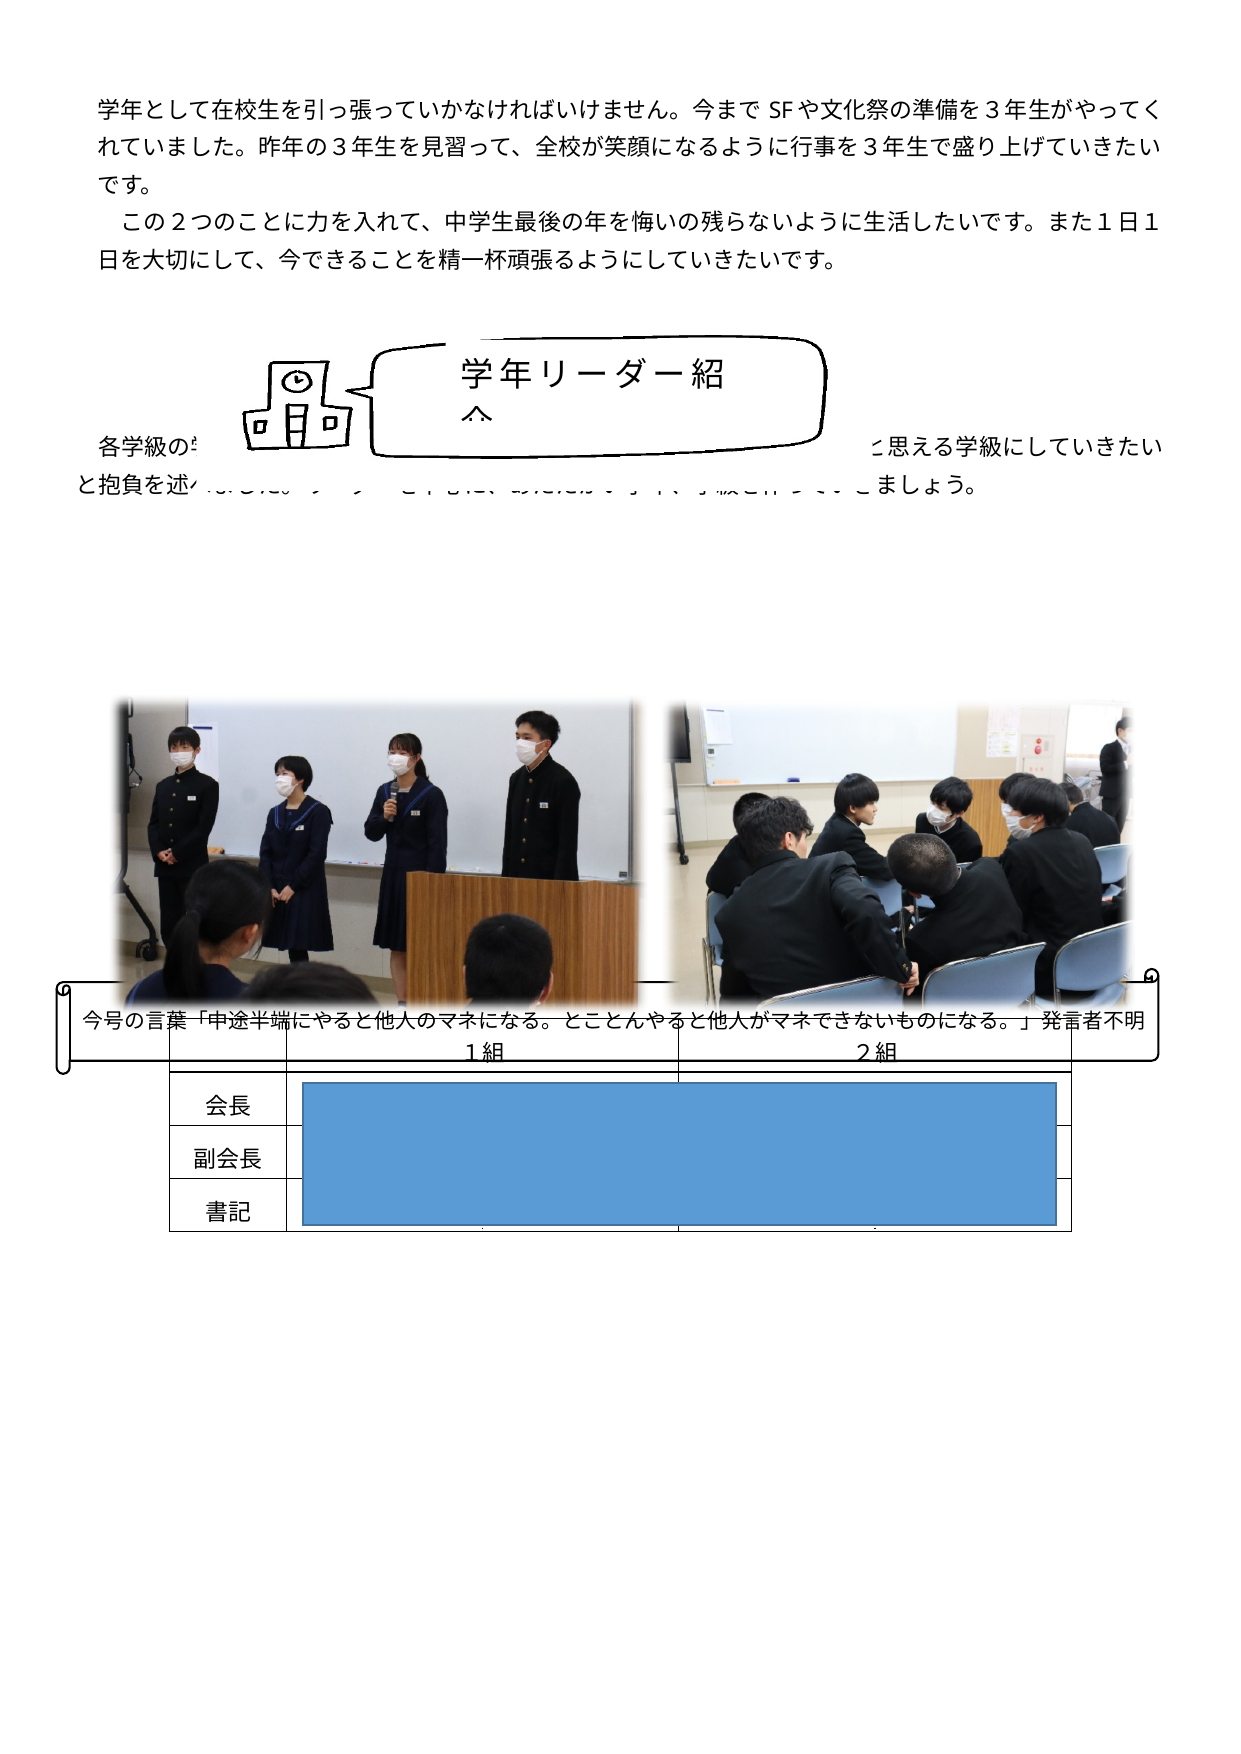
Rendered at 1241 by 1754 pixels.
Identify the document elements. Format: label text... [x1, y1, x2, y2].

table_cell 会長 [170, 1073, 286, 1124]
table_header １組 [287, 1019, 678, 1071]
table_cell 西田 遼人 [287, 1126, 302, 1178]
table_cell 書記 [170, 1179, 286, 1231]
text 各学級の学級組織が決まりました。先日の学年集会では、みんなが楽しいと思える学級にしていきたいと抱負を述べました。リーダーを中心に、あたたかい学年、学級を作っていきましょう。 [75, 427, 1165, 502]
picture [667, 714, 1130, 997]
table_cell 船 遙登 [287, 1179, 483, 1231]
picture [114, 710, 643, 999]
text この２つのことに力を入れて、中学生最後の年を悔いの残らないように生活したいです。また１日１日を大切にして、今できることを精一杯頑張るようにしていきたいです。 [97, 202, 1165, 277]
table_cell 吉野 可純 [287, 1073, 678, 1124]
table_cell 別宗 琉空 [1057, 1126, 1071, 1178]
picture [196, 302, 873, 491]
table_header ２組 [679, 1019, 1071, 1071]
table_header [170, 1019, 286, 1071]
table_cell 副会長 [170, 1126, 286, 1178]
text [97, 89, 1165, 202]
table_cell 鍛治 咲月 [875, 1179, 1071, 1231]
table_cell 宮 里桜 [679, 1073, 1071, 1124]
